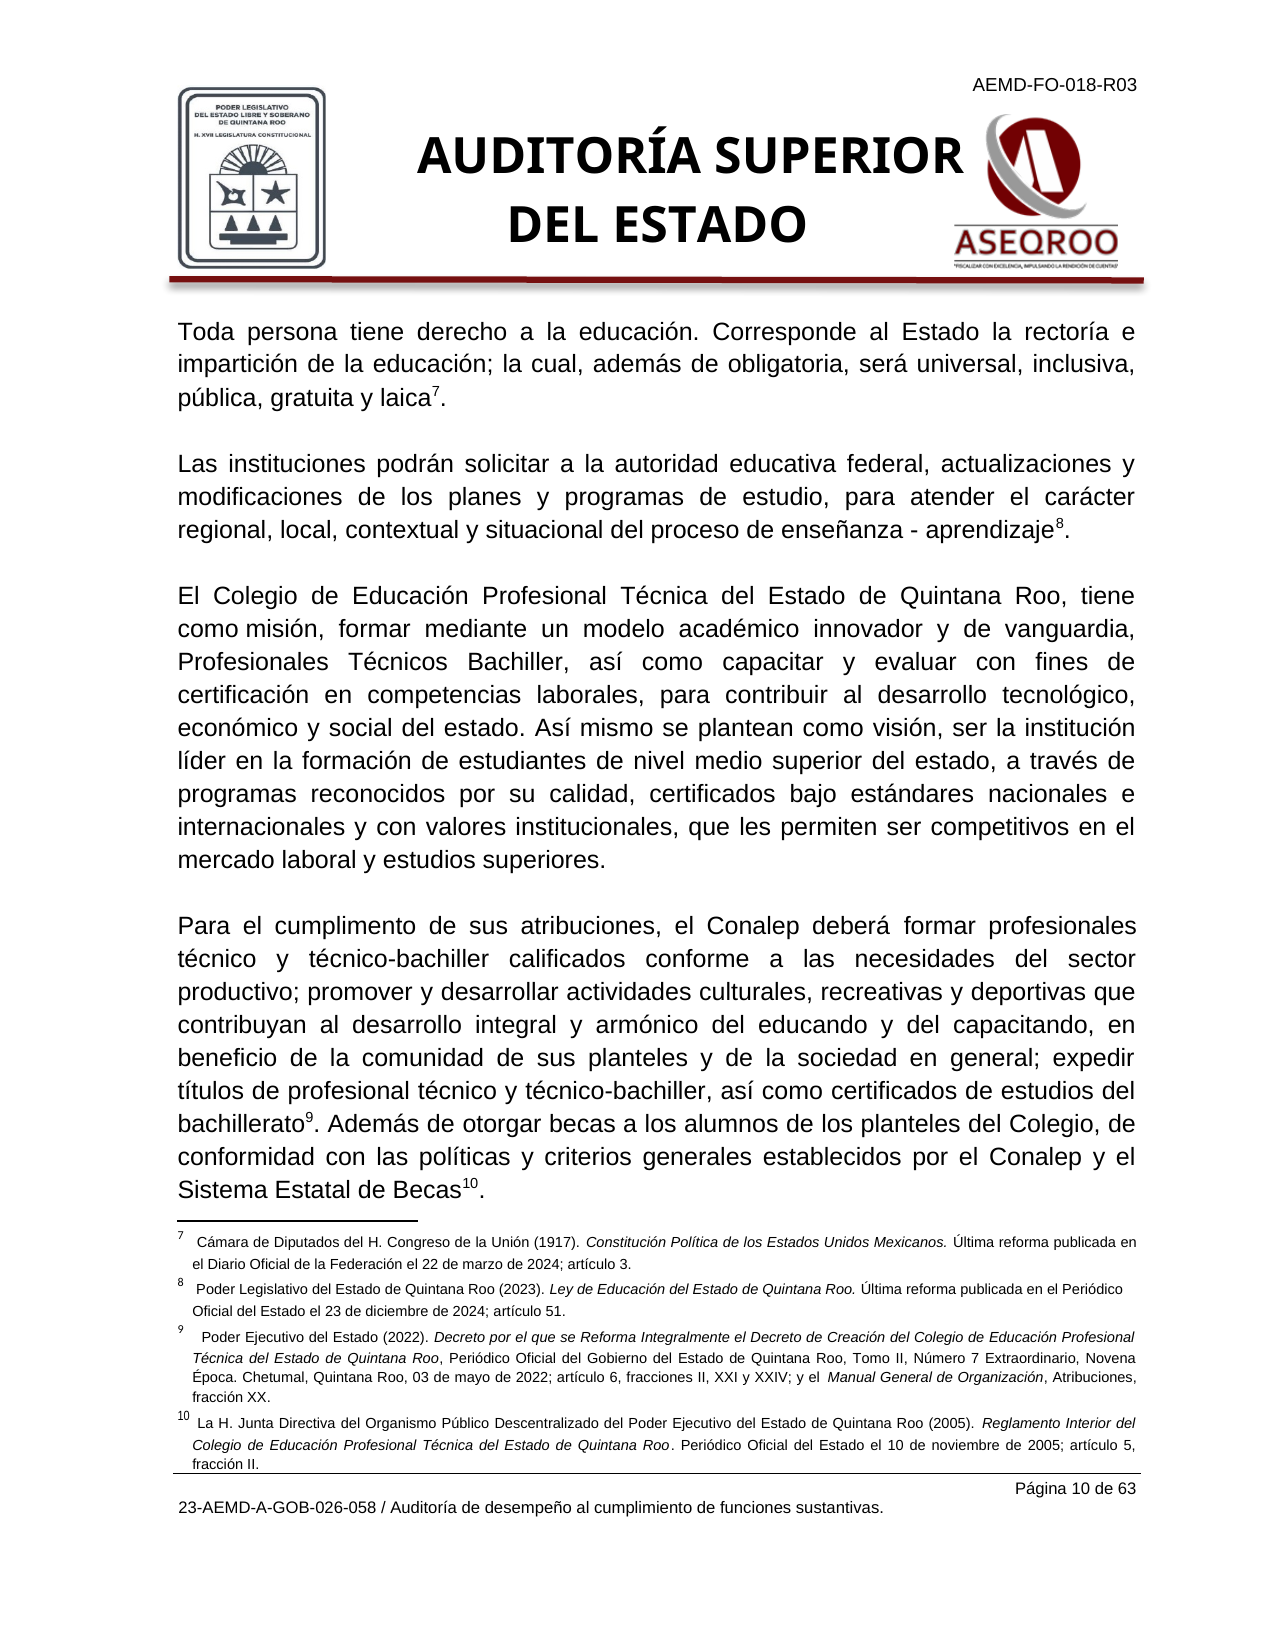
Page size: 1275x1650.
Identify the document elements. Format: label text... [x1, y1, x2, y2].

picture [954, 114, 1118, 269]
text Las instituciones podrán solicitar a la autoridad educativa federal, actualizaciones y modificaciones de los planes y programas de estudio, para atender el carácter regional, local, contextual y situacional del proceso de enseñanza - aprendizaje. [177, 448, 1137, 543]
picture [177, 85, 326, 269]
text Para el cumplimento de sus atribuciones, el Conalep deberá formar profesionales técnico y técnico-bachiller calificados conforme a las necesidades del sector productivo; promover y desarrollar actividades culturales, recreativas y deportivas que contribuyan al desarrollo integral y armónico del educando y del capacitando, en beneficio de la comunidad de sus planteles y de la sociedad en general; expedir títulos de profesional técnico y técnico-bachiller, así como certificados de estudios del bachillerato. Además de otorgar becas a los alumnos de los planteles del Colegio, de conformidad con las políticas y criterios generales establecidos por el Conalep y el Sistema Estatal de Becas. [177, 911, 1137, 1204]
text Toda persona tiene derecho a la educación. Corresponde al Estado la rectoría e impartición de la educación; la cual, además de obligatoria, será universal, inclusiva, pública, gratuita y laica. [177, 316, 1137, 411]
text El Colegio de Educación Profesional Técnica del Estado de Quintana Roo, tiene como misión, formar mediante un modelo académico innovador y de vanguardia, Profesionales Técnicos Bachiller, así como capacitar y evaluar con fines de certificación en competencias laborales, para contribuir al desarrollo tecnológico, económico y social del estado. Así mismo se plantean como visión, ser la institución líder en la formación de estudiantes de nivel medio superior del estado, a través de programas reconocidos por su calidad, certificados bajo estándares nacionales e internacionales y con valores institucionales, que les permiten ser competitivos en el mercado laboral y estudios superiores. [177, 581, 1137, 873]
